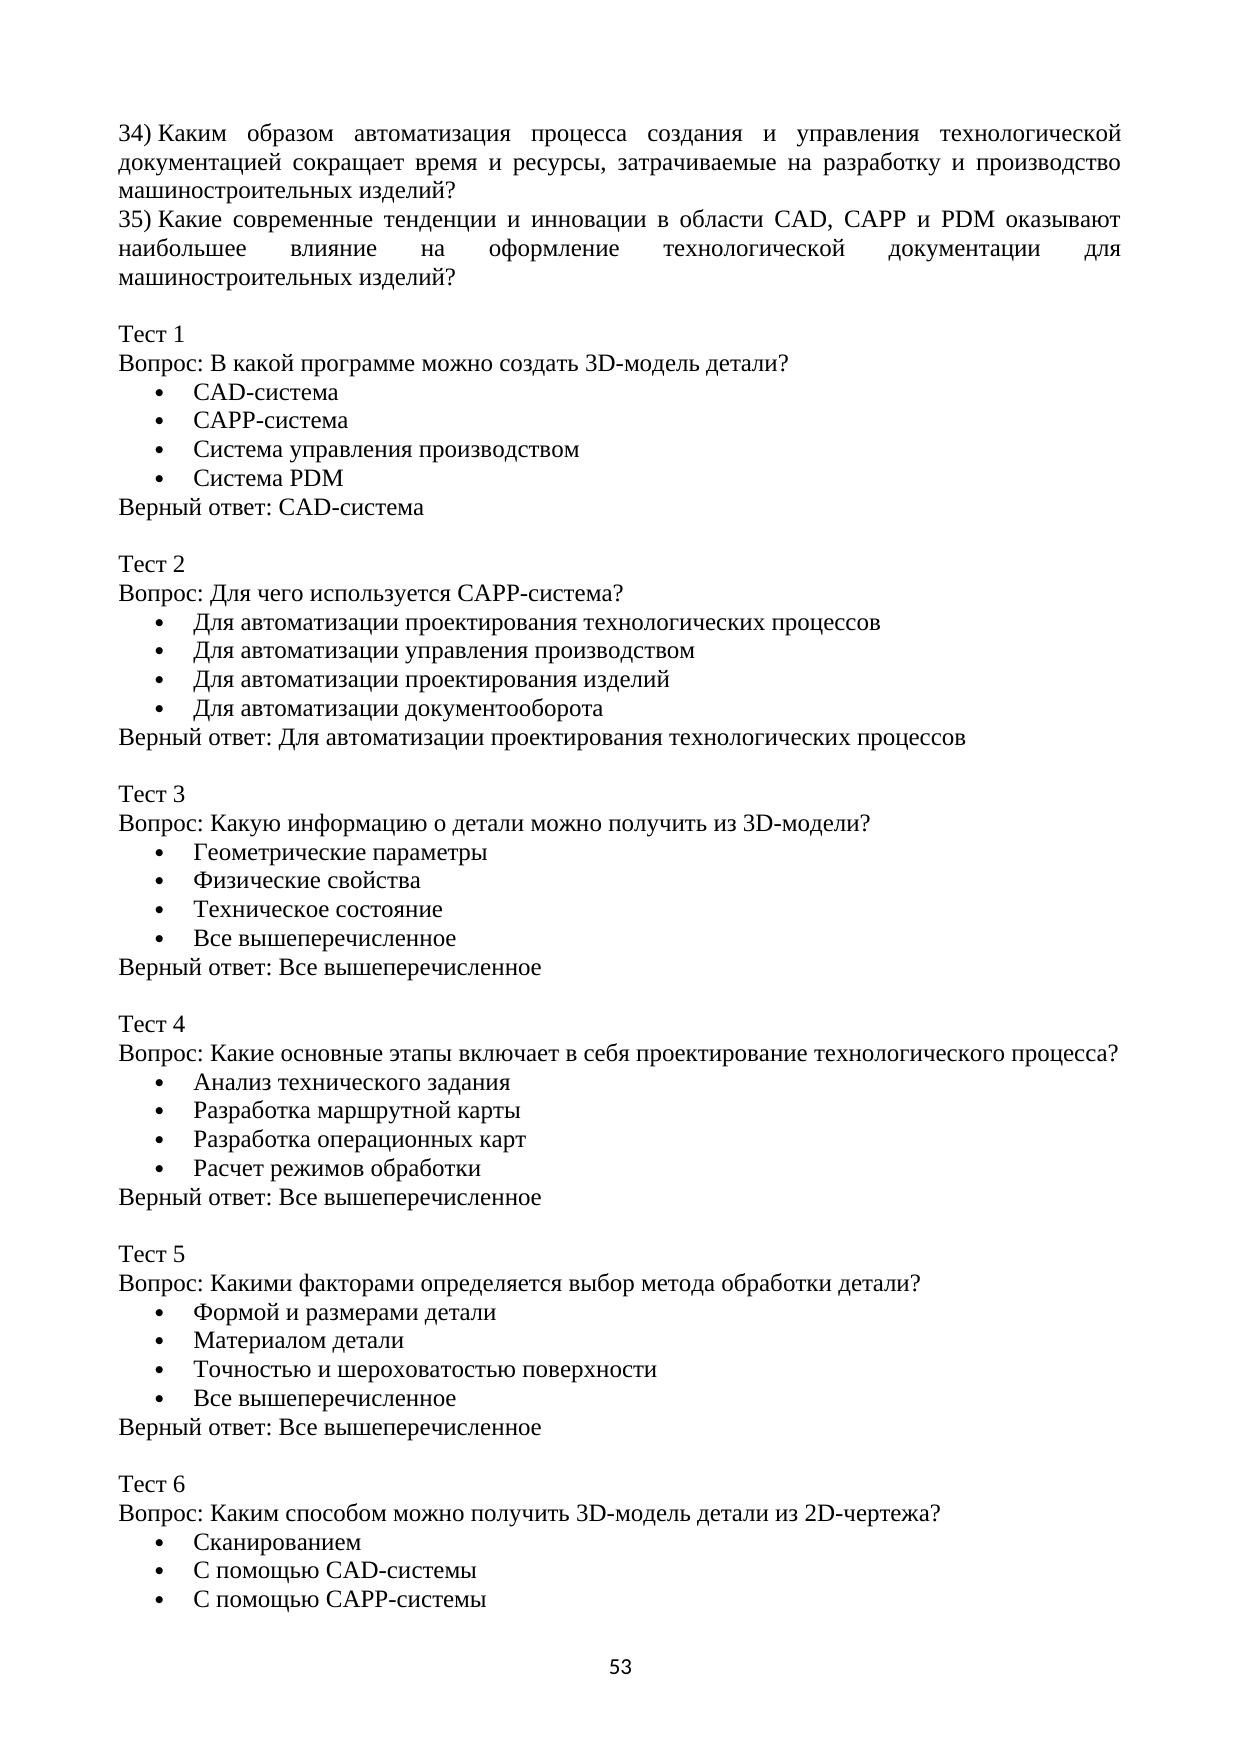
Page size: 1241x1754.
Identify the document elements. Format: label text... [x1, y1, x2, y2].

list Сканированием [156, 1527, 1122, 1556]
list Система PDM [156, 463, 1122, 492]
list Разработка маршрутной карты [156, 1096, 1122, 1124]
list Геометрические параметры [156, 837, 1122, 866]
text Тест 2 [118, 549, 1122, 578]
text Вопрос: Какие основные этапы включает в себя проектирование технологического процесса? [118, 1038, 1122, 1067]
list Точностью и шероховатостью поверхности [156, 1354, 1122, 1383]
list Каким образом автоматизация процесса создания и управления технологической документацией сокращает время и ресурсы, затрачиваемые на разработку и производство машиностроительных изделий? [118, 118, 1122, 204]
list Для автоматизации управления производством [156, 636, 1122, 664]
text Тест 5 [118, 1239, 1122, 1268]
text Вопрос: В какой программе можно создать 3D-модель детали? [118, 348, 1122, 377]
list Все вышеперечисленное [156, 923, 1122, 952]
list Формой и размерами детали [156, 1297, 1122, 1326]
text Тест 6 [118, 1469, 1122, 1498]
list Все вышеперечисленное [156, 1383, 1122, 1412]
list Для автоматизации документооборота [156, 693, 1122, 722]
text Вопрос: Какими факторами определяется выбор метода обработки детали? [118, 1268, 1122, 1297]
list Физические свойства [156, 866, 1122, 894]
text Верный ответ: Для автоматизации проектирования технологических процессов [118, 722, 1122, 751]
text Тест 3 [118, 779, 1122, 808]
text Верный ответ: Все вышеперечисленное [118, 1182, 1122, 1211]
list CAPP-система [156, 406, 1122, 434]
list Какие современные тенденции и инновации в области CAD, CAPP и PDM оказывают наибольшее влияние на оформление технологической документации для машиностроительных изделий? [118, 204, 1122, 291]
text Верный ответ: CAD-система [118, 492, 1122, 521]
list Расчет режимов обработки [156, 1153, 1122, 1182]
text Тест 1 [118, 319, 1122, 348]
list CAD-система [156, 377, 1122, 406]
text Вопрос: Какую информацию о детали можно получить из 3D-модели? [118, 808, 1122, 837]
list Техническое состояние [156, 894, 1122, 923]
list Система управления производством [156, 434, 1122, 463]
text Тест 4 [118, 1009, 1122, 1038]
text Верный ответ: Все вышеперечисленное [118, 1412, 1122, 1441]
list Разработка операционных карт [156, 1124, 1122, 1153]
list Для автоматизации проектирования изделий [156, 664, 1122, 693]
list Материалом детали [156, 1326, 1122, 1354]
list Анализ технического задания [156, 1067, 1122, 1096]
list С помощью CAPP-системы [156, 1584, 1122, 1613]
text Вопрос: Для чего используется CAPP-система? [118, 578, 1122, 607]
list С помощью CAD-системы [156, 1556, 1122, 1584]
text Вопрос: Каким способом можно получить 3D-модель детали из 2D-чертежа? [118, 1498, 1122, 1527]
list Для автоматизации проектирования технологических процессов [156, 607, 1122, 636]
text Верный ответ: Все вышеперечисленное [118, 952, 1122, 981]
